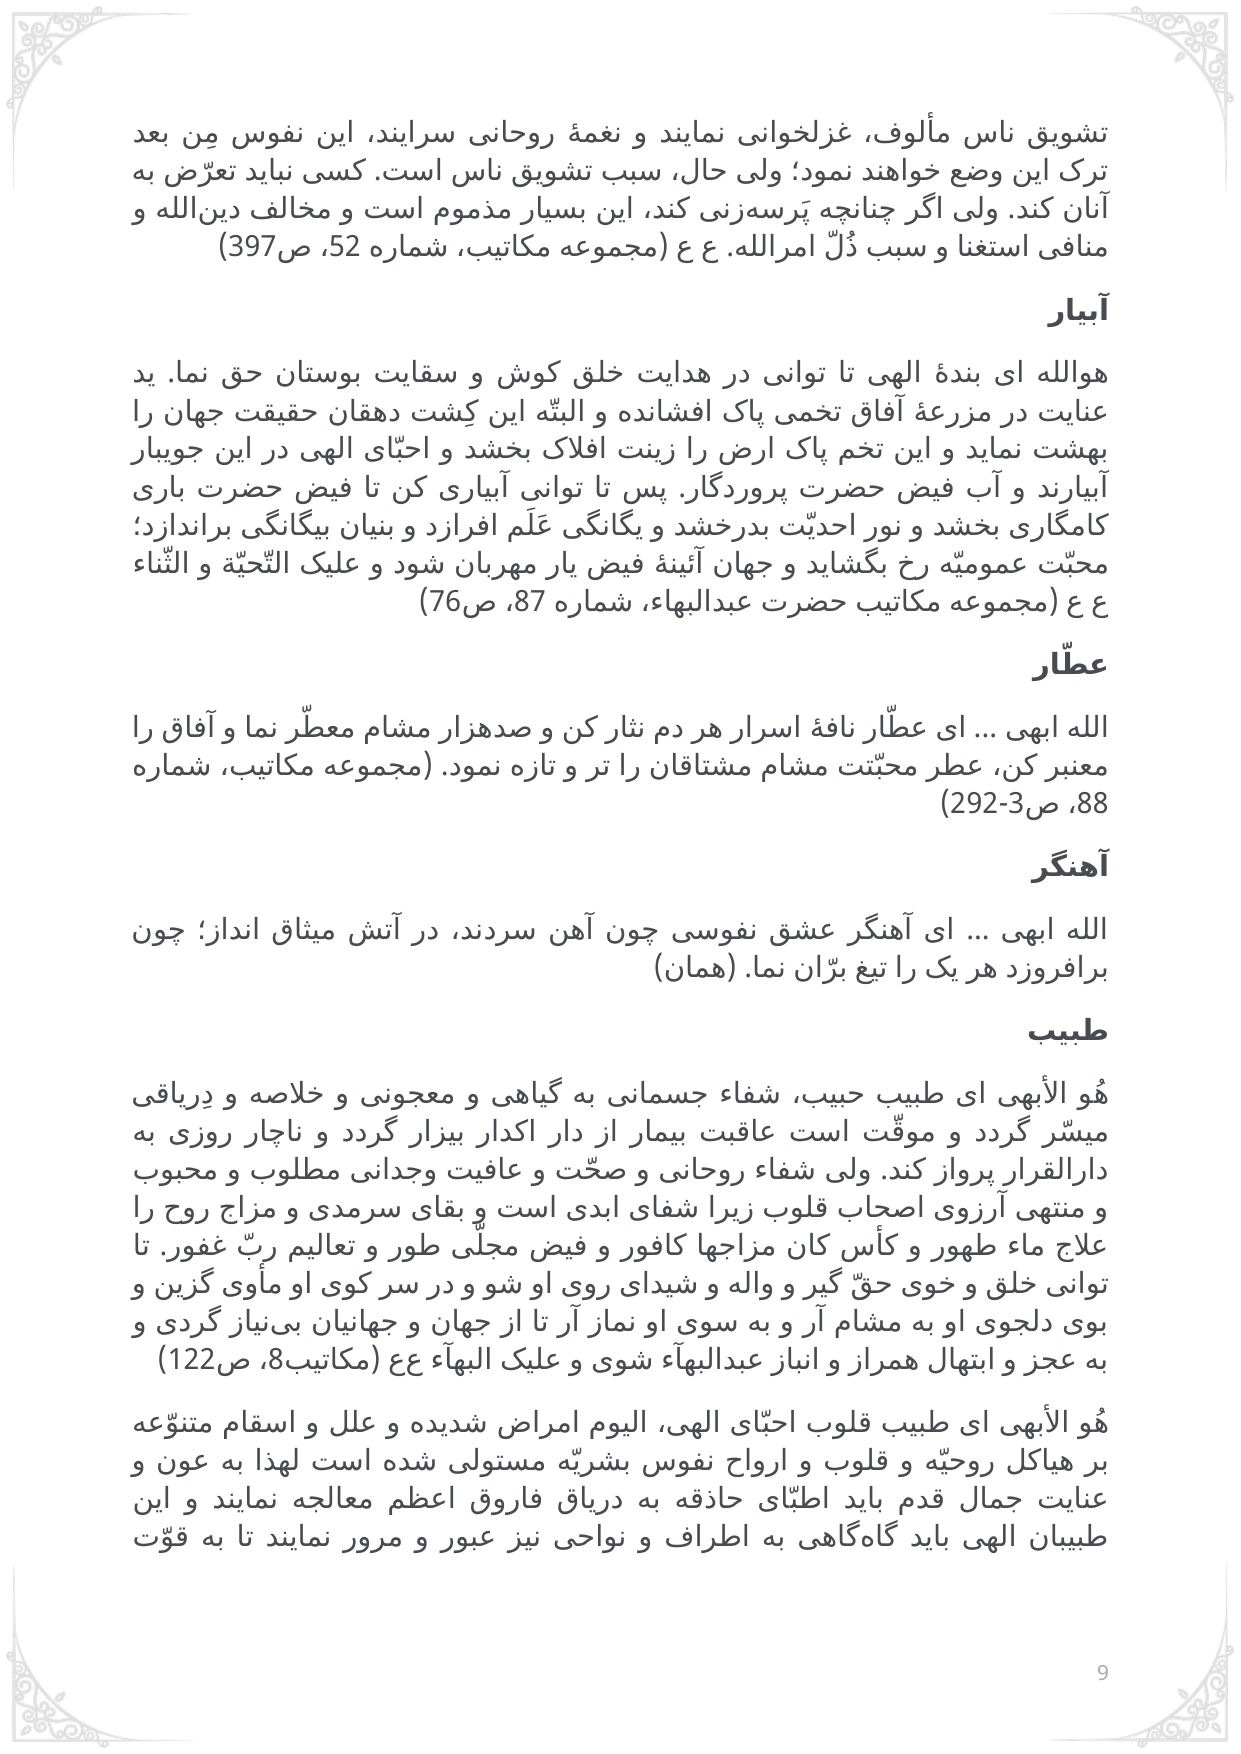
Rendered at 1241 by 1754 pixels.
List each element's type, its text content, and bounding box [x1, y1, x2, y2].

text الله ابهی ... ای آهنگر عشق نفوسی چون آهن سردند، در آتش میثاق انداز؛ چون برافروزد هر یک را تیغ برّان نما. (همان) [131, 913, 1109, 989]
text هُو الأبهی ای طبيب حبيب، شفاء جسمانی به گياهی و معجونی و خلاصه و دِرياقی ميسّر گردد و موقّت است عاقبت بيمار از دار اکدار بيزار گردد و ناچار روزی به دارالقرار پرواز کند. ولی شفاء روحانی و صحّت و عافيت وجدانی مطلوب و محبوب و منتهی آرزوی اصحاب قلوب زيرا شفای ابدی است و بقای سرمدی و مزاج روح را علاج ماء طهور و کأس کان مزاجها کافور و فيض مجلّی طور و تعاليم ربّ غفور. تا توانی خلق و خوی حقّ گير و واله و شيدای روی او شو و در سر کوی او مأوی گزين و بوی دلجوی او به مشام آر و به سوی او نماز آر تا از جهان و جهانيان بی‌نياز گردی و به عجز و ابتهال همراز و انباز عبدالبهآء شوی و عليک البهآء ع‌ع (مکاتیب8، ص122) [131, 1077, 1109, 1381]
picture [1046, 6, 1234, 194]
picture [6, 6, 194, 194]
text آهنگر [131, 850, 1109, 888]
picture [6, 1560, 194, 1748]
text هوالله ای بندۀ الهی تا توانی در هدایت خلق کوش و سقایت بوستان حق نما. ید عنایت در مزرعۀ آفاق تخمی پاک افشانده و البتّه این کِشت دهقان حقیقت جهان را بهشت نماید و این تخم پاک ارض را زینت افلاک بخشد و احبّای الهی در این جویبار آبیارند و آب فیض حضرت پروردگار. پس تا توانی آبیاری کن تا فیض حضرت باری کامگاری بخشد و نور احدیّت بدرخشد و یگانگی عَلَم افرازد و بنیان بیگانگی براندازد؛ محبّت عمومیّه رخ بگشاید و جهان آئینۀ فیض یار مهربان شود و علیک التّحیّة و الثّناء ع ع (مجموعه مکاتیب حضرت عبدالبهاء، شماره 87، ص76) [131, 357, 1109, 623]
text عطّار [131, 648, 1109, 686]
text طبیب [131, 1014, 1109, 1052]
text الله ابهی ... ای عطّار نافۀ اسرار هر دم نثار کن و صدهزار مشام معطّر نما و آفاق را معنبر کن، عطر محبّتت مشام مشتاقان را تر و تازه نمود. (مجموعه مکاتیب، شماره 88، ص3-292) [131, 711, 1109, 825]
picture [1046, 1560, 1234, 1748]
text آبیار [131, 294, 1109, 332]
